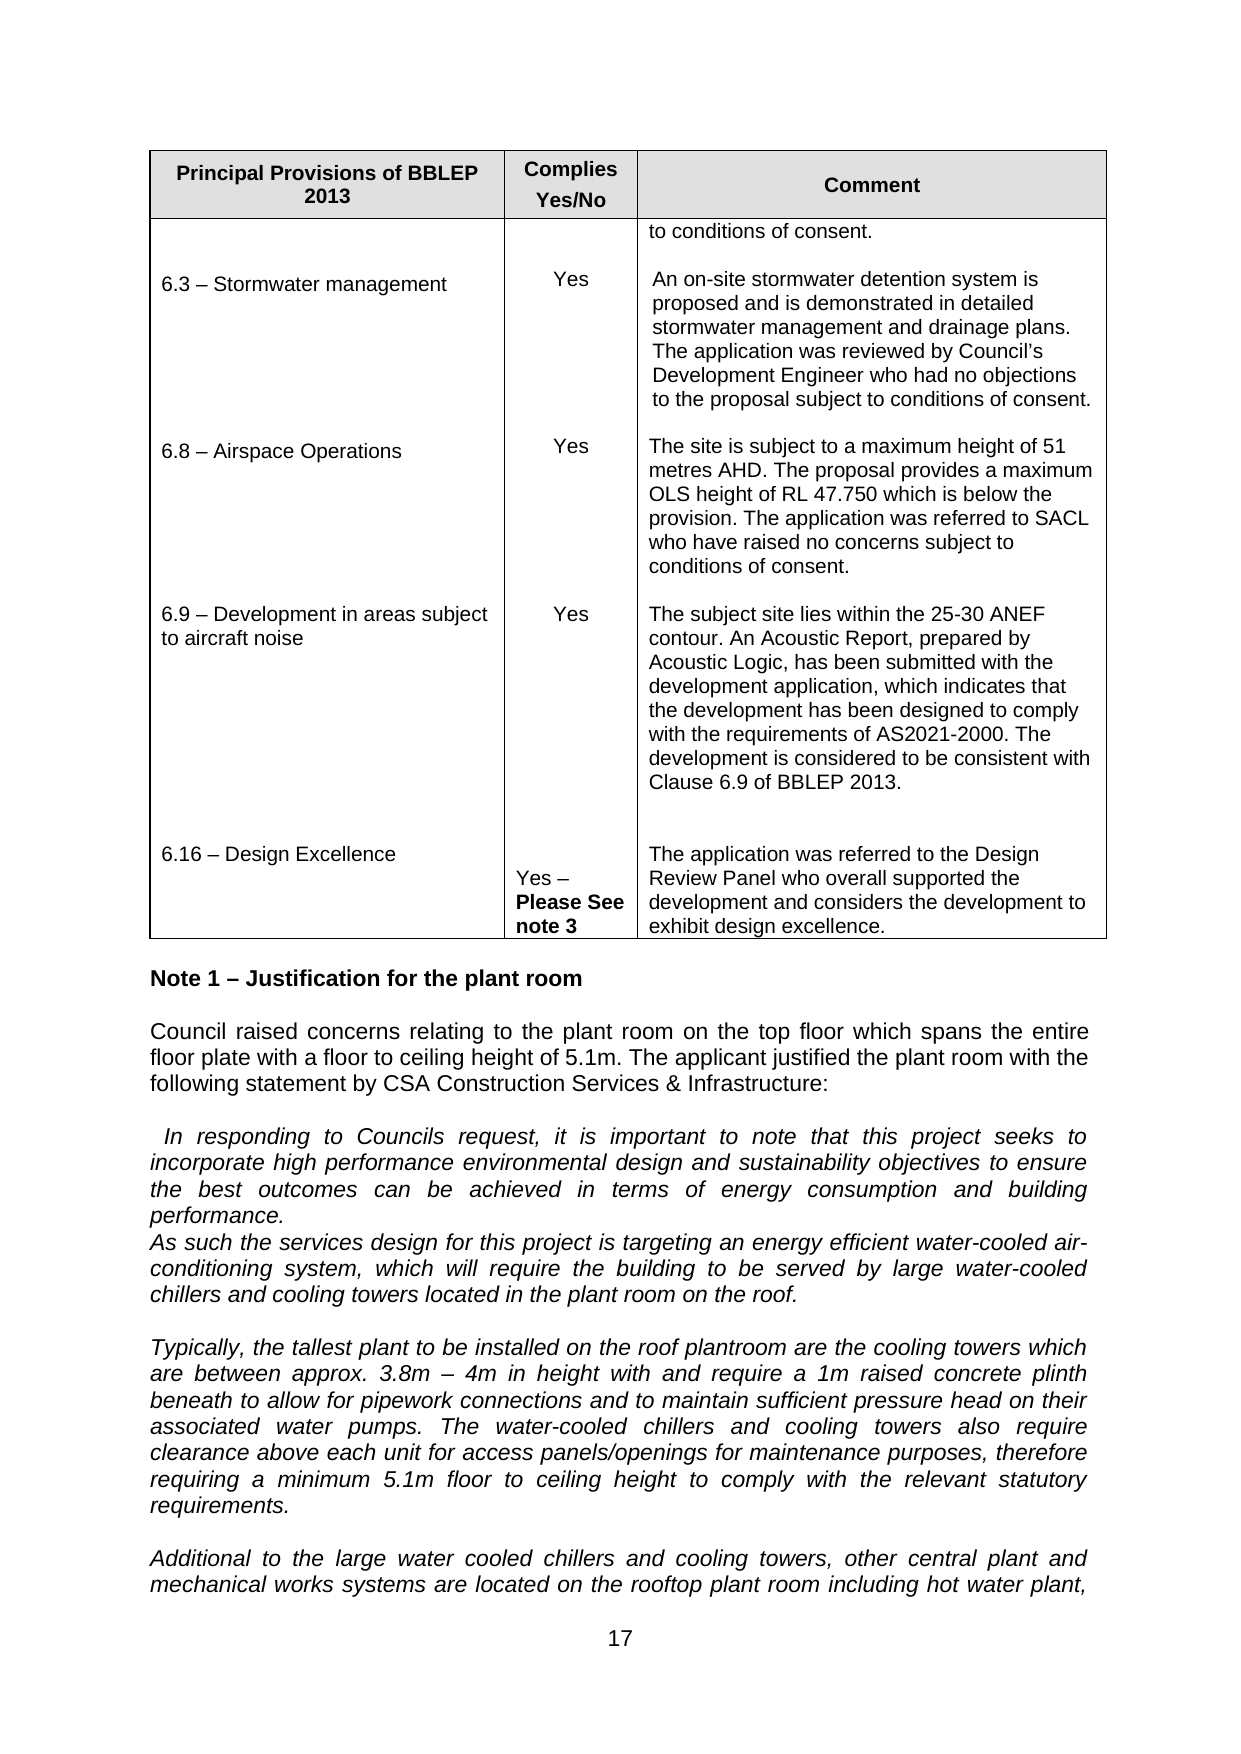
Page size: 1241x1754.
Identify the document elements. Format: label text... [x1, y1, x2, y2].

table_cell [638, 219, 1106, 937]
text Typically, the tallest plant to be installed on the roof plantroom are the cooling towers which are between approx. 3.8m – 4m in height with and require a 1m raised concrete plinth beneath to allow for pipework connections and to maintain sufficient pressure head on their associated water pumps. The water-cooled chillers and cooling towers also require clearance above each unit for access panels/openings for maintenance purposes, therefore requiring a minimum 5.1m floor to ceiling height to comply with the relevant statutory requirements. [150, 1334, 1090, 1518]
text Council raised concerns relating to the plant room on the top floor which spans the entire floor plate with a floor to ceiling height of 5.1m. The applicant justified the plant room with the following statement by CSA Construction Services & Infrastructure: [150, 1018, 1090, 1097]
table_header Principal Provisions of BBLEP 2013 [151, 151, 504, 218]
table_header Comment [638, 151, 1106, 218]
table_header Complies Yes/No [505, 151, 637, 218]
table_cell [505, 219, 637, 937]
text As such the services design for this project is targeting an energy efficient water-cooled air-conditioning system, which will require the building to be served by large water-cooled chillers and cooling towers located in the plant room on the roof. [150, 1228, 1090, 1307]
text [150, 1545, 1090, 1597]
text Note 1 – Justification for the plant room [150, 965, 1090, 991]
text In responding to Councils request, it is important to note that this project seeks to incorporate high performance environmental design and sustainability objectives to ensure the best outcomes can be achieved in terms of energy consumption and building performance. [150, 1123, 1090, 1228]
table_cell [151, 219, 504, 937]
